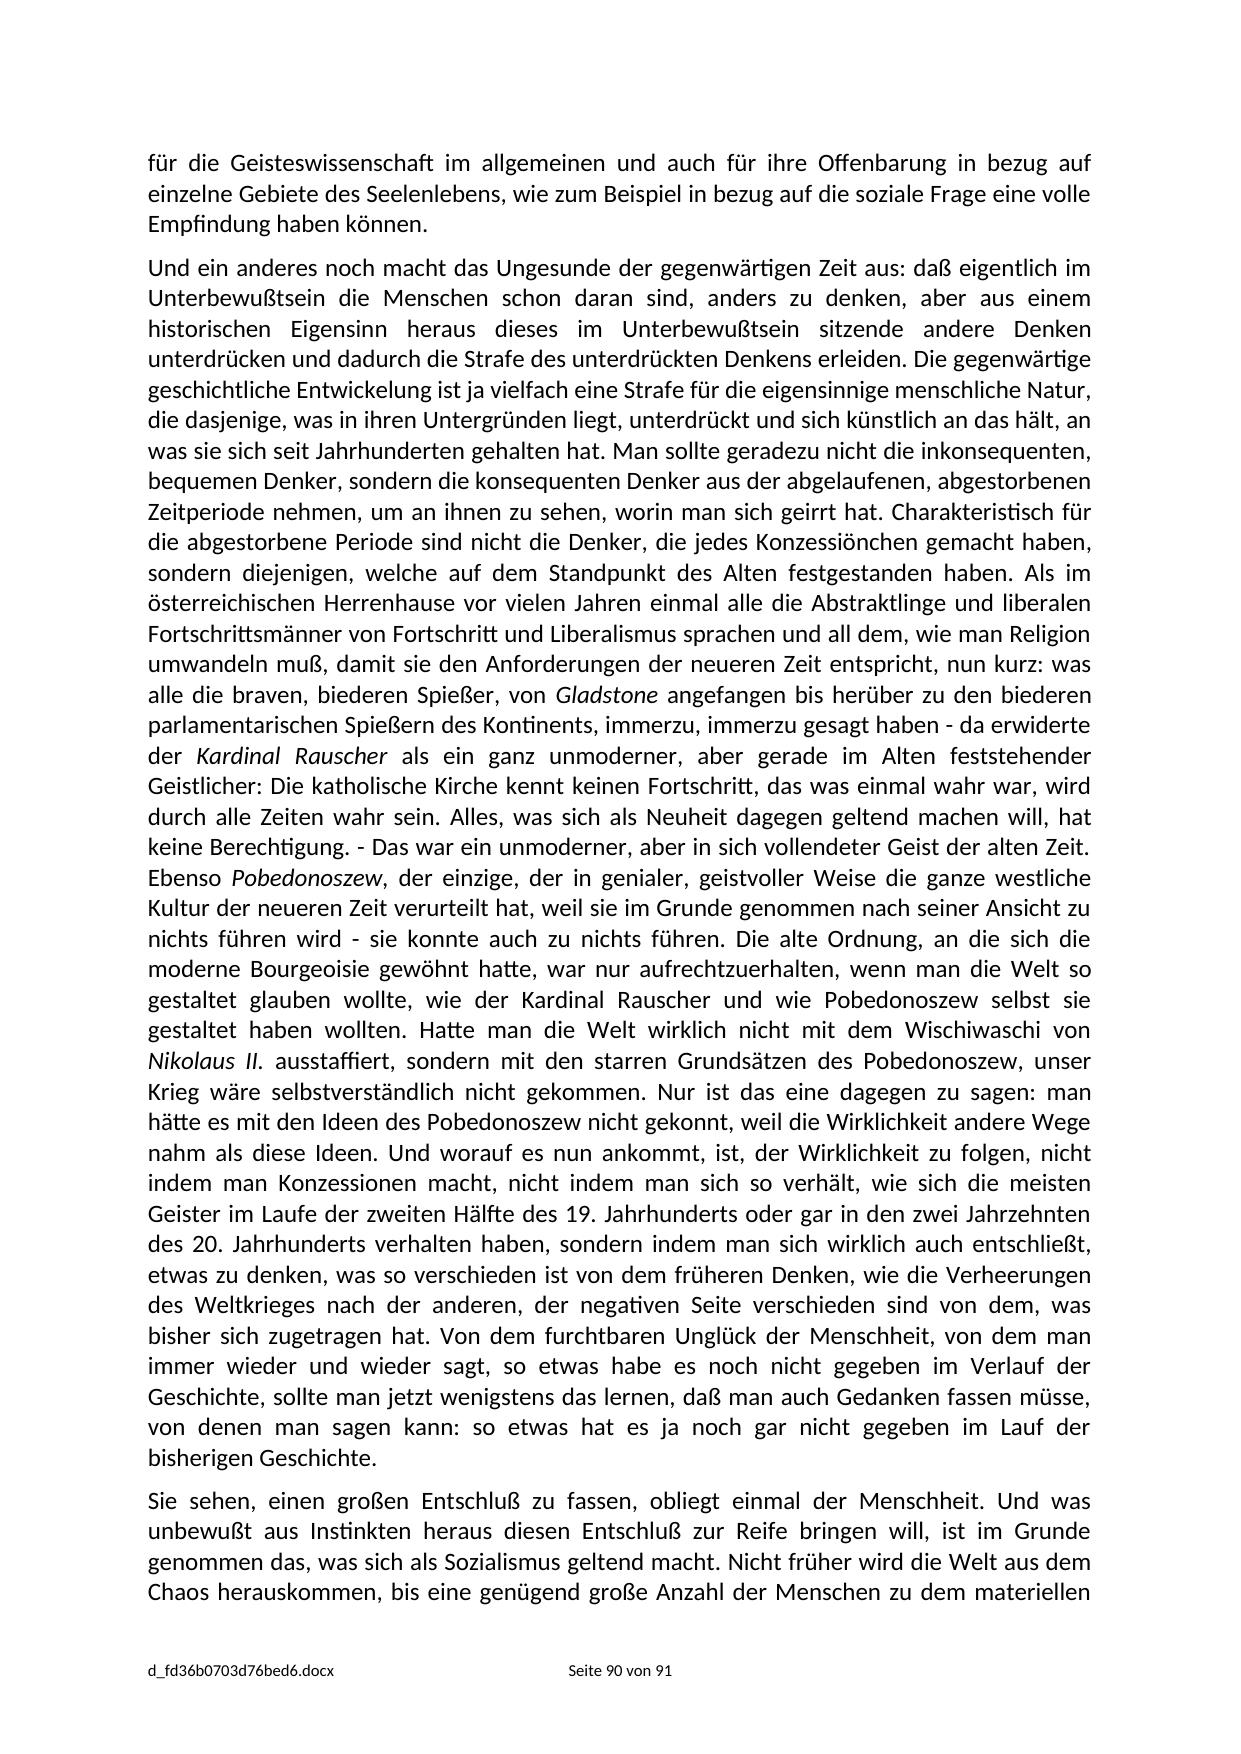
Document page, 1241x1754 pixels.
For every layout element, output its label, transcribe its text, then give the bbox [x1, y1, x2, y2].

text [148, 148, 1093, 239]
text Und ein anderes noch macht das Ungesunde der gegenwärtigen Zeit aus: daß eigentlich im Unterbewußtsein die Menschen schon daran sind, anders zu denken, aber aus einem historischen Eigensinn heraus dieses im Unterbewußtsein sitzende andere Denken unterdrücken und dadurch die Strafe des unterdrückten Denkens erleiden. Die gegenwärtige geschichtliche Entwickelung ist ja vielfach eine Strafe für die eigensinnige menschliche Natur, die dasjenige, was in ihren Untergründen liegt, unterdrückt und sich künstlich an das hält, an was sie sich seit Jahrhunderten gehalten hat. Man sollte geradezu nicht die inkonsequenten, bequemen Denker, sondern die konsequenten Denker aus der abgelaufenen, abgestorbenen Zeitperiode nehmen, um an ihnen zu sehen, worin man sich geirrt hat. Charakteristisch für die abgestorbene Periode sind nicht die Denker, die jedes Konzessiönchen gemacht haben, sondern diejenigen, welche auf dem Standpunkt des Alten festgestanden haben. Als im österreichischen Herrenhause vor vielen Jahren einmal alle die Abstraktlinge und liberalen Fortschrittsmänner von Fortschritt und Liberalismus sprachen und all dem, wie man Religion umwandeln muß, damit sie den Anforderungen der neueren Zeit entspricht, nun kurz: was alle die braven, biederen Spießer, von Gladstone angefangen bis herüber zu den biederen parlamentarischen Spießern des Kontinents, immerzu, immerzu gesagt haben - da erwiderte der Kardinal Rauscher als ein ganz unmoderner, aber gerade im Alten feststehender Geistlicher: Die katholische Kirche kennt keinen Fortschritt, das was einmal wahr war, wird durch alle Zeiten wahr sein. Alles, was sich als Neuheit dagegen geltend machen will, hat keine Berechtigung. - Das war ein unmoderner, aber in sich vollendeter Geist der alten Zeit. Ebenso Pobedonoszew, der einzige, der in genialer, geistvoller Weise die ganze westliche Kultur der neueren Zeit verurteilt hat, weil sie im Grunde genommen nach seiner Ansicht zu nichts führen wird - sie konnte auch zu nichts führen. Die alte Ordnung, an die sich die moderne Bourgeoisie gewöhnt hatte, war nur aufrechtzuerhalten, wenn man die Welt so gestaltet glauben wollte, wie der Kardinal Rauscher und wie Pobedonoszew selbst sie gestaltet haben wollten. Hatte man die Welt wirklich nicht mit dem Wischiwaschi von Nikolaus II. ausstaffiert, sondern mit den starren Grundsätzen des Pobedonoszew, unser Krieg wäre selbstverständlich nicht gekommen. Nur ist das eine dagegen zu sagen: man hätte es mit den Ideen des Pobedonoszew nicht gekonnt, weil die Wirklichkeit andere Wege nahm als diese Ideen. Und worauf es nun ankommt, ist, der Wirklichkeit zu folgen, nicht indem man Konzessionen macht, nicht indem man sich so verhält, wie sich die meisten Geister im Laufe der zweiten Hälfte des 19. Jahrhunderts oder gar in den zwei Jahrzehnten des 20. Jahrhunderts verhalten haben, sondern indem man sich wirklich auch entschließt, etwas zu denken, was so verschieden ist von dem früheren Denken, wie die Verheerungen des Weltkrieges nach der anderen, der negativen Seite verschieden sind von dem, was bisher sich zugetragen hat. Von dem furchtbaren Unglück der Menschheit, von dem man immer wieder und wieder sagt, so etwas habe es noch nicht gegeben im Verlauf der Geschichte, sollte man jetzt wenigstens das lernen, daß man auch Gedanken fassen müsse, von denen man sagen kann: so etwas hat es ja noch gar nicht gegeben im Lauf der bisherigen Geschichte. [148, 252, 1093, 1472]
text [148, 1485, 1093, 1607]
